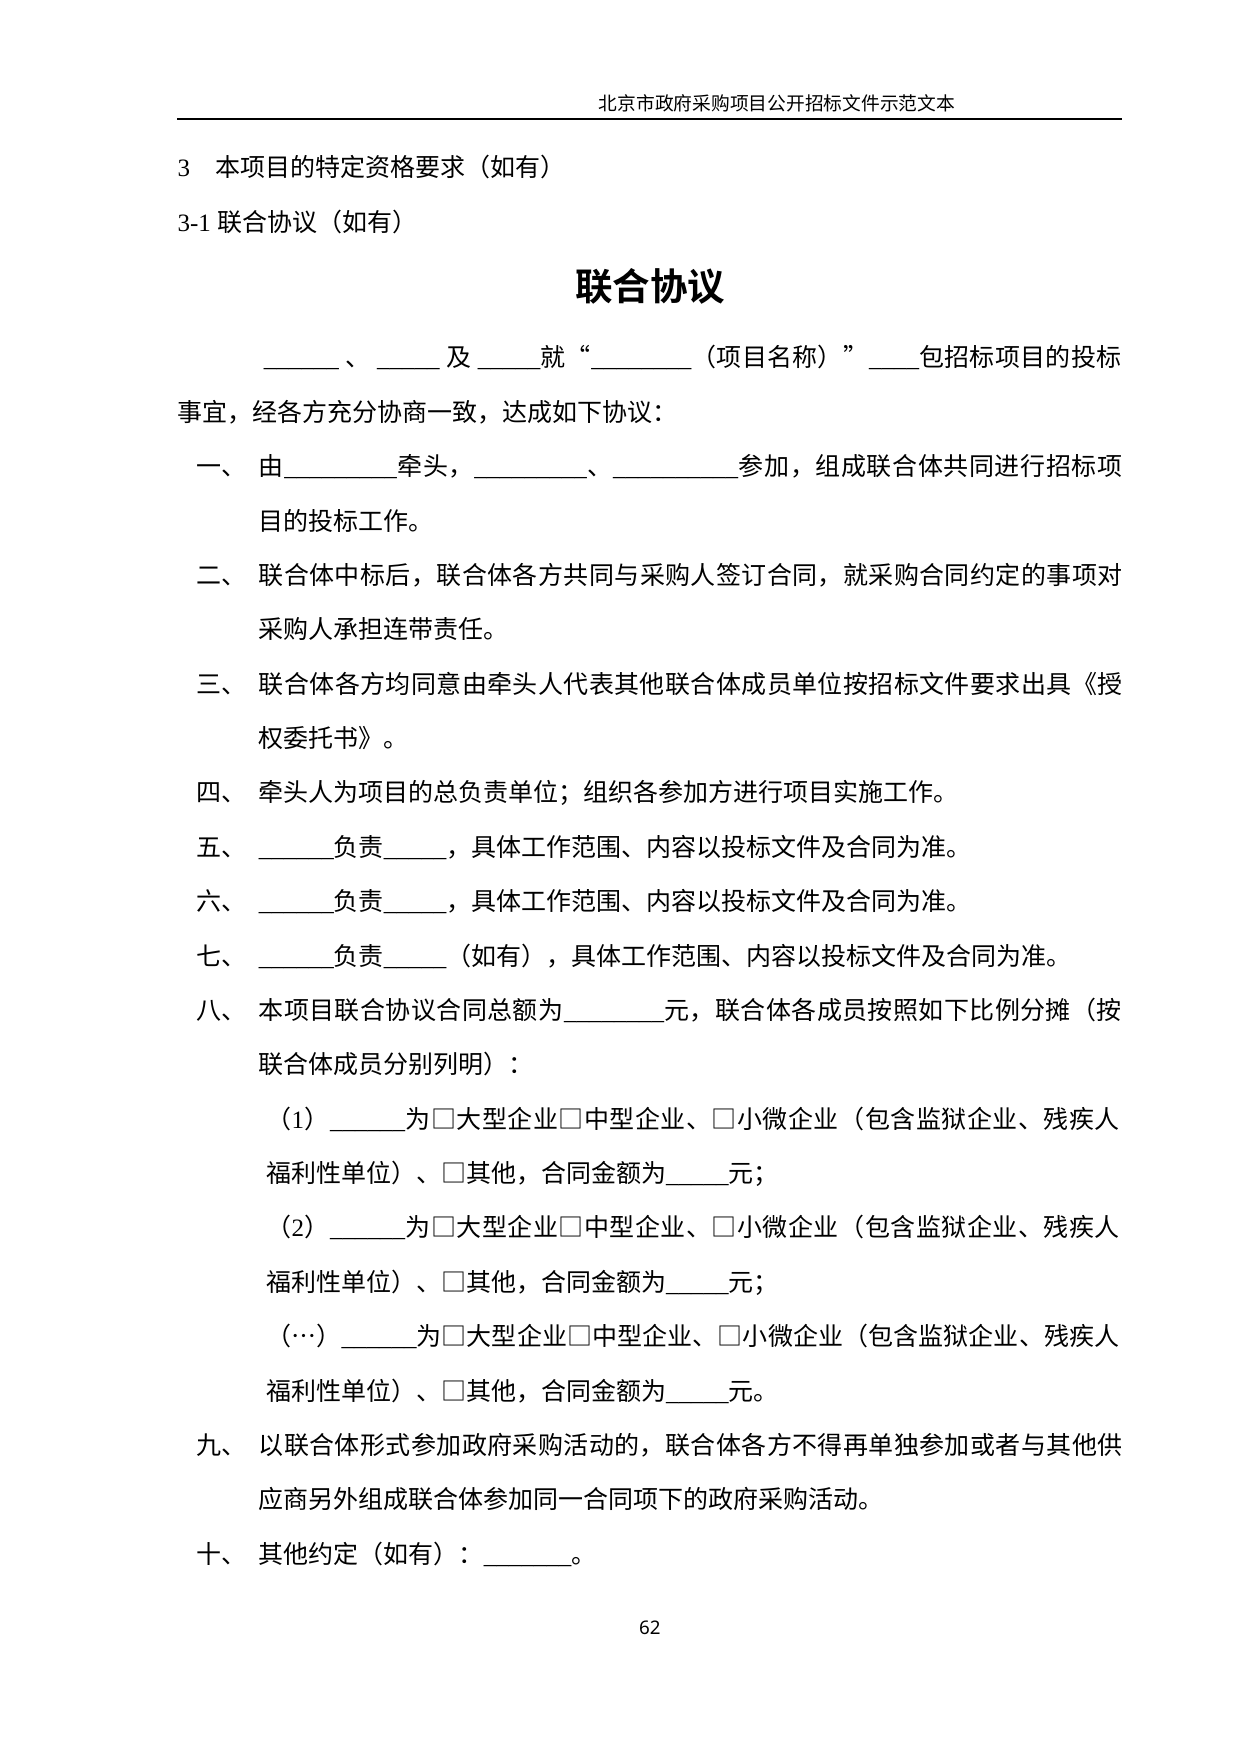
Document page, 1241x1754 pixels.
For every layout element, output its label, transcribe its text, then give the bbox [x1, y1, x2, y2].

list ______负责_____，具体工作范围、内容以投标文件及合同为准。 [196, 882, 1122, 918]
list 以联合体形式参加政府采购活动的，联合体各方不得再单独参加或者与其他供应商另外组成联合体参加同一合同项下的政府采购活动。 [196, 1425, 1122, 1516]
list 牵头人为项目的总负责单位；组织各参加方进行项目实施工作。 [196, 773, 1122, 809]
list ______负责_____，具体工作范围、内容以投标文件及合同为准。 [196, 827, 1122, 863]
text ______ 、 _____ 及 _____就“________（项目名称）”____包招标项目的投标事宜，经各方充分协商一致，达成如下协议： [177, 338, 1122, 428]
list 本项目联合协议合同总额为________元，联合体各成员按照如下比例分摊（按联合体成员分别列明）： [196, 990, 1122, 1081]
list 由_________牵头，_________、__________参加，组成联合体共同进行招标项目的投标工作。 [196, 447, 1122, 537]
text 3-1 联合协议（如有） [177, 202, 1122, 238]
text （2）______为□大型企业□中型企业、□小微企业（包含监狱企业、残疾人福利性单位）、□其他，合同金额为_____元； [266, 1208, 1122, 1298]
text 联合协议 [177, 256, 1122, 311]
list 联合体各方均同意由牵头人代表其他联合体成员单位按招标文件要求出具《授权委托书》。 [196, 664, 1122, 755]
text （1）______为□大型企业□中型企业、□小微企业（包含监狱企业、残疾人福利性单位）、□其他，合同金额为_____元； [266, 1099, 1122, 1190]
list 联合体中标后，联合体各方共同与采购人签订合同，就采购合同约定的事项对采购人承担连带责任。 [196, 555, 1122, 646]
text （…）______为□大型企业□中型企业、□小微企业（包含监狱企业、残疾人福利性单位）、□其他，合同金额为_____元。 [266, 1317, 1122, 1407]
list 本项目的特定资格要求（如有） [177, 148, 1122, 184]
list 其他约定（如有）：_______。 [196, 1534, 1122, 1570]
list ______负责_____（如有），具体工作范围、内容以投标文件及合同为准。 [196, 936, 1122, 972]
